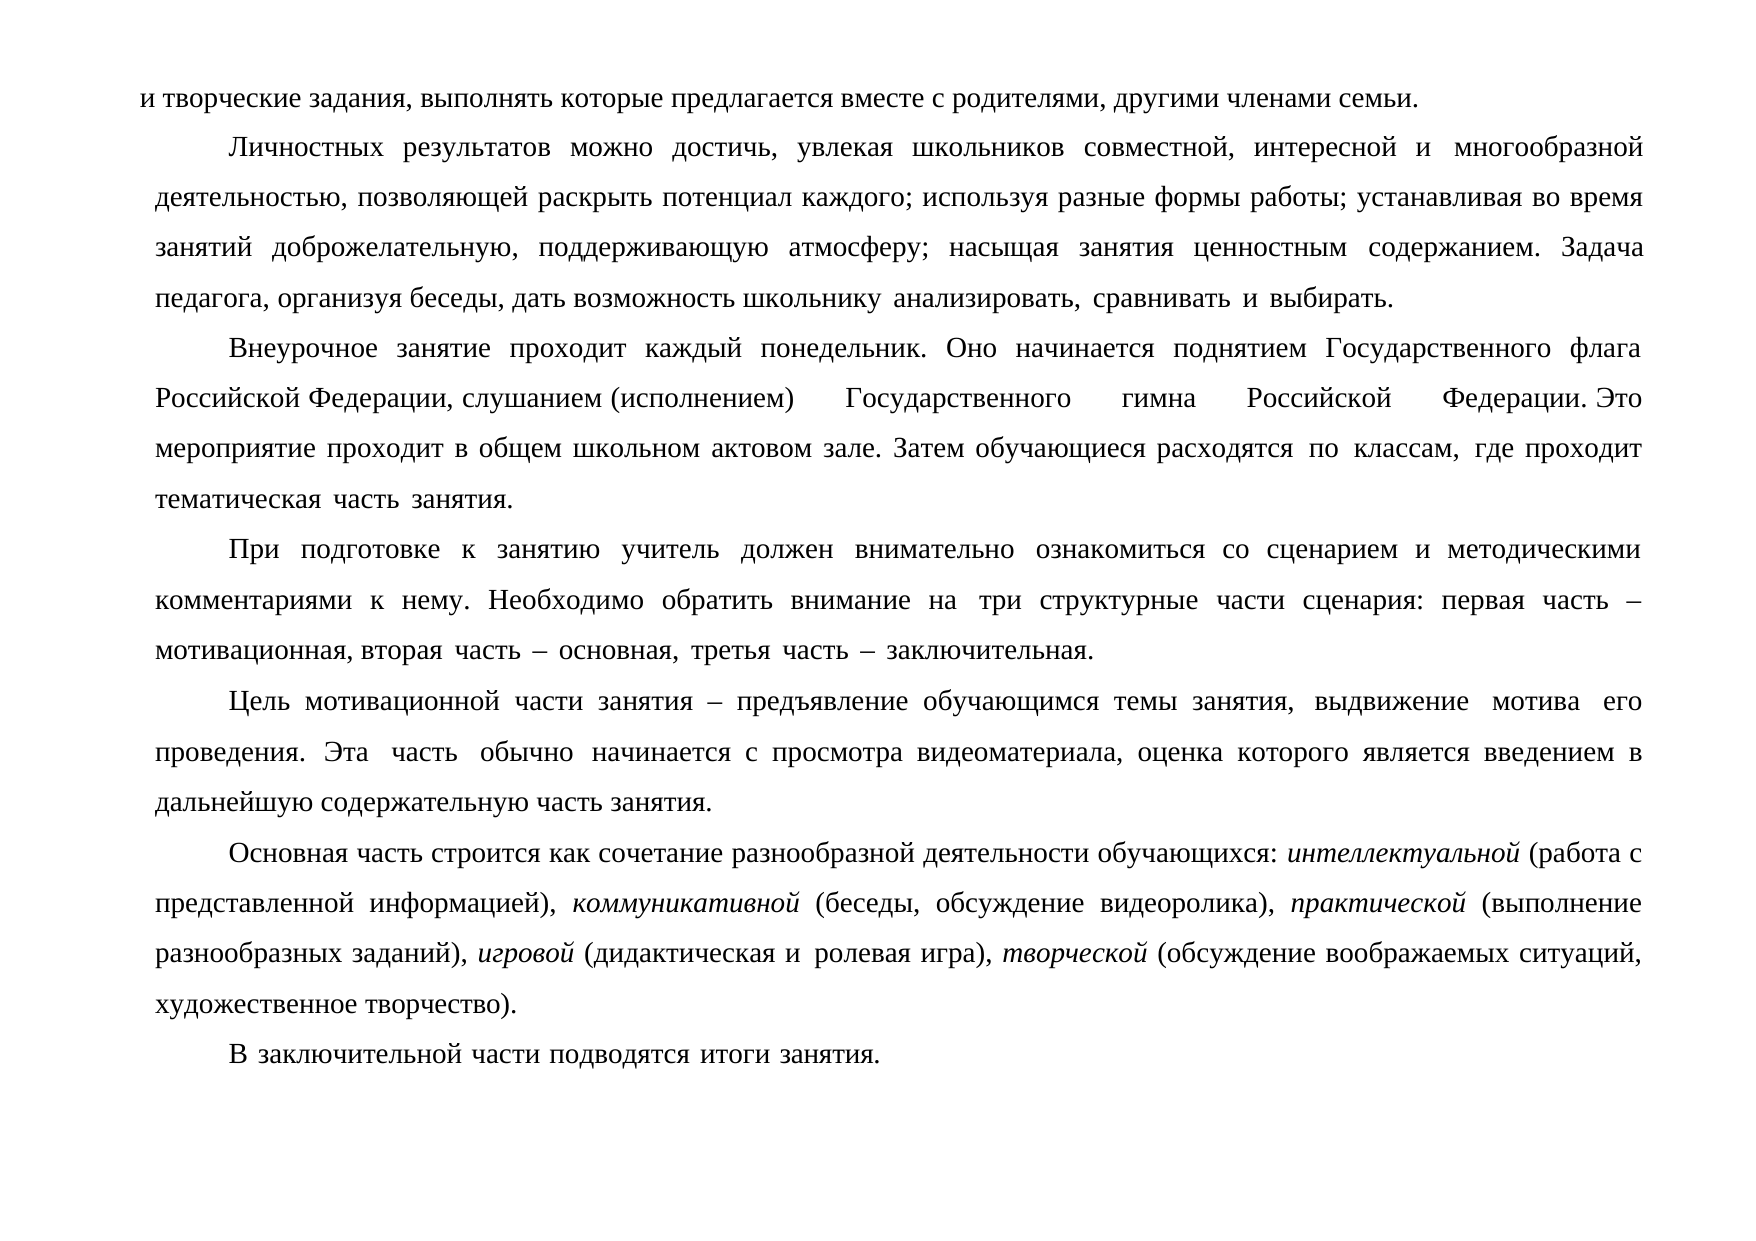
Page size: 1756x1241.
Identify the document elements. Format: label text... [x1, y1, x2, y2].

text Основная часть строится как сочетание разнообразной деятельности обучающихся: интеллектуальной (работа с представленной информацией), коммуникативной (беседы, обсуждение видеоролика), практической (выполнение разнообразных заданий), игровой (дидактическая и ролевая игра), творческой (обсуждение воображаемых ситуаций, художественное творчество). [155, 835, 1642, 1019]
text В заключительной части подводятся итоги занятия. [228, 1036, 1657, 1070]
text При подготовке к занятию учитель должен внимательно ознакомиться со сценарием и методическими комментариями к нему. Необходимо обратить внимание на три структурные части сценария: первая часть – мотивационная, вторая часть – основная, третья часть – заключительная. [155, 531, 1642, 666]
text и творческие задания, выполнять которые предлагается вместе с родителями, другими членами семьи. [139, 80, 1641, 114]
text Внеурочное занятие проходит каждый понедельник. Оно начинается поднятием Государственного флага Российской Федерации, слушанием (исполнением) Государственного гимна Российской Федерации. Это мероприятие проходит в общем школьном актовом зале. Затем обучающиеся расходятся по классам, где проходит тематическая часть занятия. [155, 330, 1642, 514]
text Цель мотивационной части занятия – предъявление обучающимся темы занятия, выдвижение мотива его проведения. Эта часть обычно начинается с просмотра видеоматериала, оценка которого является введением в дальнейшую содержательную часть занятия. [155, 683, 1642, 818]
text Личностных результатов можно достичь, увлекая школьников совместной, интересной и многообразной деятельностью, позволяющей раскрыть потенциал каждого; используя разные формы работы; устанавливая во время занятий доброжелательную, поддерживающую атмосферу; насыщая занятия ценностным содержанием. Задача педагога, организуя беседы, дать возможность школьнику анализировать, сравнивать и выбирать. [155, 129, 1644, 313]
